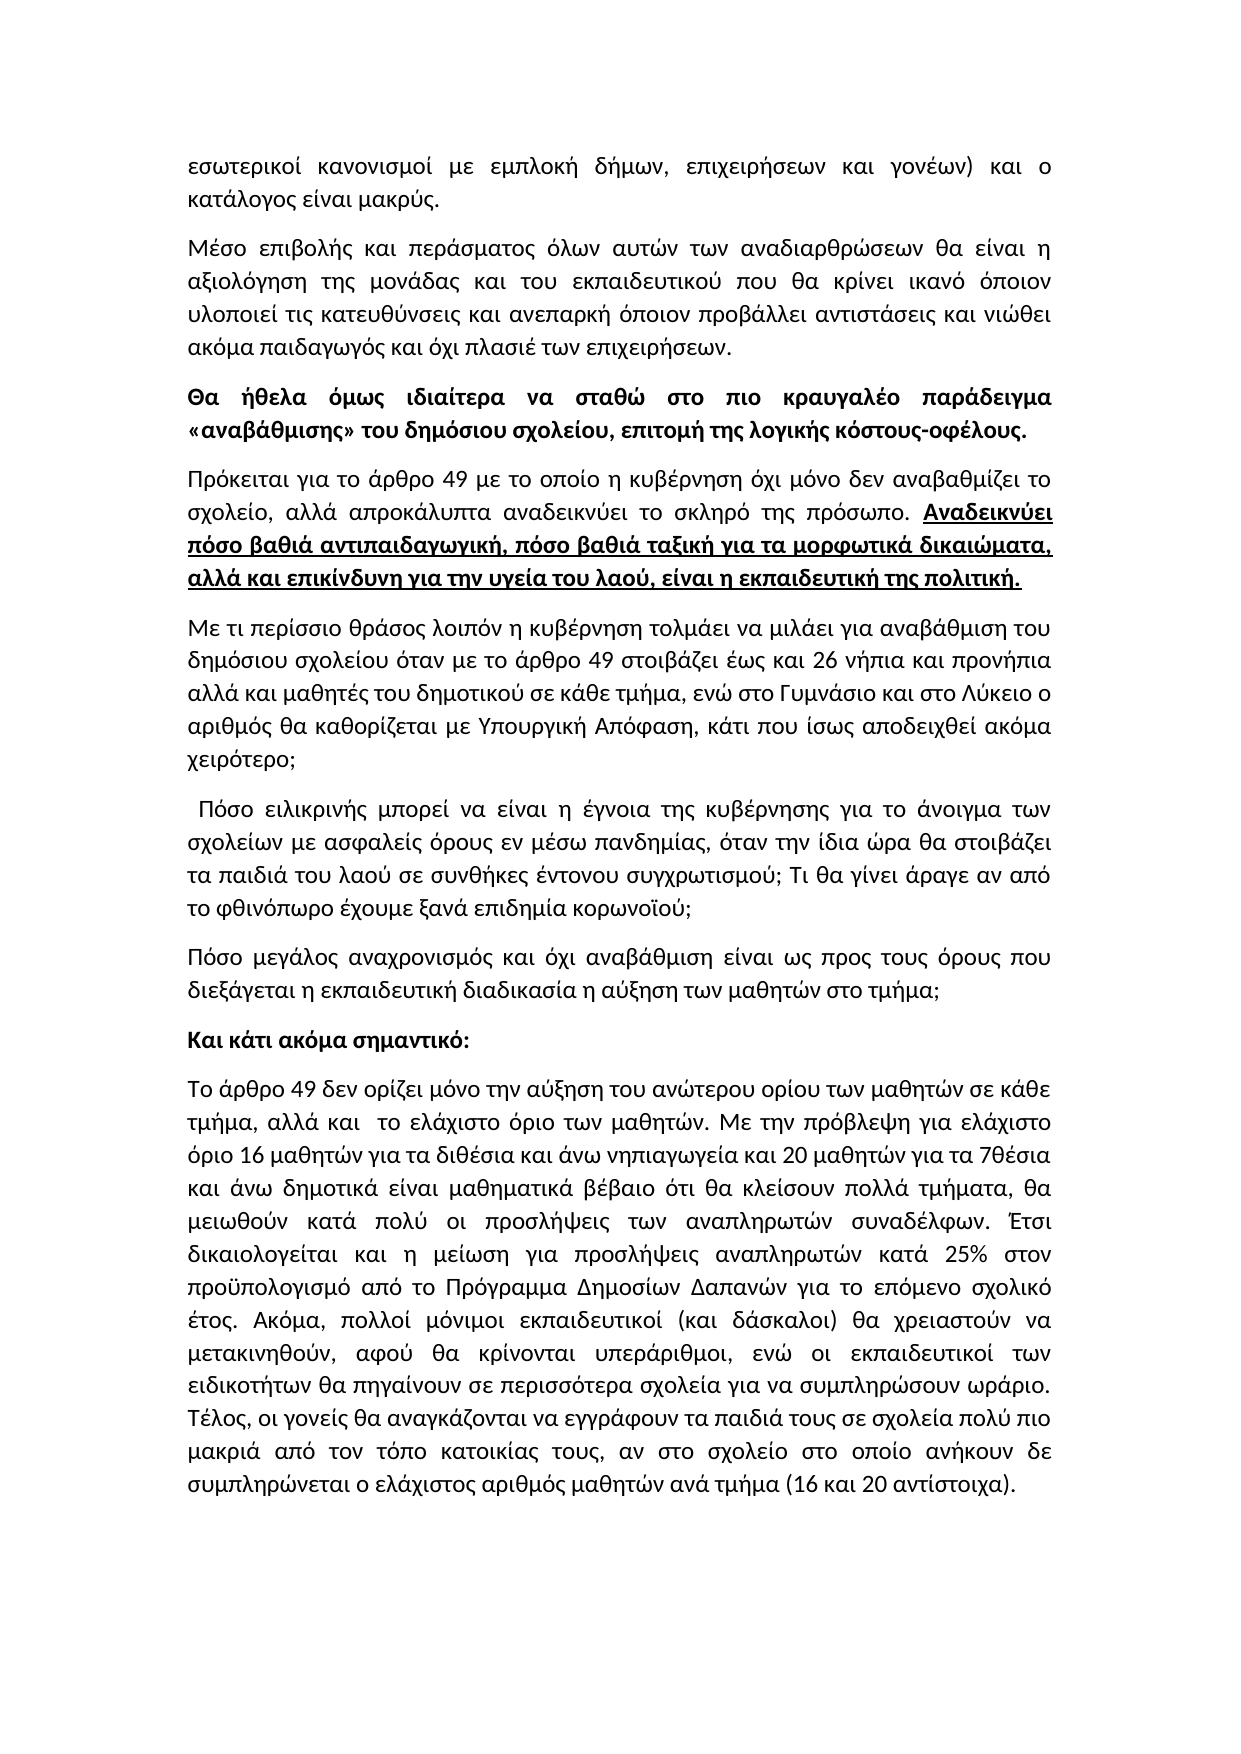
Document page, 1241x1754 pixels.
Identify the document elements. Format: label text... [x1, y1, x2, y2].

text Πρόκειται για το άρθρο 49 με το οποίο η κυβέρνηση όχι μόνο δεν αναβαθμίζει το σχολείο, αλλά απροκάλυπτα αναδεικνύει το σκληρό της πρόσωπο. Αναδεικνύει πόσο βαθιά αντιπαιδαγωγική, πόσο βαθιά ταξική για τα μορφωτικά δικαιώματα, αλλά και επικίνδυνη για την υγεία του λαού, είναι η εκπαιδευτική της πολιτική. [187, 556, 1053, 593]
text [187, 150, 1053, 213]
text Το άρθρο 49 δεν ορίζει μόνο την αύξηση του ανώτερου ορίου των μαθητών σε κάθε τμήμα, αλλά και το ελάχιστο όριο των μαθητών. Με την πρόβλεψη για ελάχιστο όριο 16 μαθητών για τα διθέσια και άνω νηπιαγωγεία και 20 μαθητών για τα 7θέσια και άνω δημοτικά είναι μαθηματικά βέβαιο ότι θα κλείσουν πολλά τμήματα, θα μειωθούν κατά πολύ οι προσλήψεις των αναπληρωτών συναδέλφων. Έτσι δικαιολογείται και η μείωση για προσλήψεις αναπληρωτών κατά 25% στον προϋπολογισμό από το Πρόγραμμα Δημοσίων Δαπανών για το επόμενο σχολικό έτος. Ακόμα, πολλοί μόνιμοι εκπαιδευτικοί (και δάσκαλοι) θα χρειαστούν να μετακινηθούν, αφού θα κρίνονται υπεράριθμοι, ενώ οι εκπαιδευτικοί των ειδικοτήτων θα πηγαίνουν σε περισσότερα σχολεία για να συμπληρώσουν ωράριο. Τέλος, οι γονείς θα αναγκάζονται να εγγράφουν τα παιδιά τους σε σχολεία πολύ πιο μακριά από τον τόπο κατοικίας τους, αν στο σχολείο στο οποίο ανήκουν δε συμπληρώνεται ο ελάχιστος αριθμός μαθητών ανά τμήμα (16 και 20 αντίστοιχα). [187, 1073, 1053, 1499]
text Και κάτι ακόμα σημαντικό: [187, 1024, 1053, 1054]
text Μέσο επιβολής και περάσματος όλων αυτών των αναδιαρθρώσεων θα είναι η αξιολόγηση της μονάδας και του εκπαιδευτικού που θα κρίνει ικανό όποιον υλοποιεί τις κατευθύνσεις και ανεπαρκή όποιον προβάλλει αντιστάσεις και νιώθει ακόμα παιδαγωγός και όχι πλασιέ των επιχειρήσεων. [187, 232, 1053, 362]
text Πρόκειται για το άρθρο 49 με το οποίο η κυβέρνηση όχι μόνο δεν αναβαθμίζει το σχολείο, αλλά απροκάλυπτα αναδεικνύει το σκληρό της πρόσωπο. Αναδεικνύει πόσο βαθιά αντιπαιδαγωγική, πόσο βαθιά ταξική για τα μορφωτικά δικαιώματα, αλλά και επικίνδυνη για την υγεία του λαού, είναι η εκπαιδευτική της πολιτική. [187, 463, 1053, 555]
text Θα ήθελα όμως ιδιαίτερα να σταθώ στο πιο κραυγαλέο παράδειγμα «αναβάθμισης» του δημόσιου σχολείου, επιτομή της λογικής κόστους-οφέλους. [187, 381, 1053, 444]
text Πόσο ειλικρινής μπορεί να είναι η έγνοια της κυβέρνησης για το άνοιγμα των σχολείων με ασφαλείς όρους εν μέσω πανδημίας, όταν την ίδια ώρα θα στοιβάζει τα παιδιά του λαού σε συνθήκες έντονου συγχρωτισμού; Τι θα γίνει άραγε αν από το φθινόπωρο έχουμε ξανά επιδημία κορωνοϊού; [187, 793, 1053, 922]
text Με τι περίσσιο θράσος λοιπόν η κυβέρνηση τολμάει να μιλάει για αναβάθμιση του δημόσιου σχολείου όταν με το άρθρο 49 στοιβάζει έως και 26 νήπια και προνήπια αλλά και μαθητές του δημοτικού σε κάθε τμήμα, ενώ στο Γυμνάσιο και στο Λύκειο ο αριθμός θα καθορίζεται με Υπουργική Απόφαση, κάτι που ίσως αποδειχθεί ακόμα χειρότερο; [187, 612, 1053, 774]
text Πόσο μεγάλος αναχρονισμός και όχι αναβάθμιση είναι ως προς τους όρους που διεξάγεται η εκπαιδευτική διαδικασία η αύξηση των μαθητών στο τμήμα; [187, 941, 1053, 1005]
